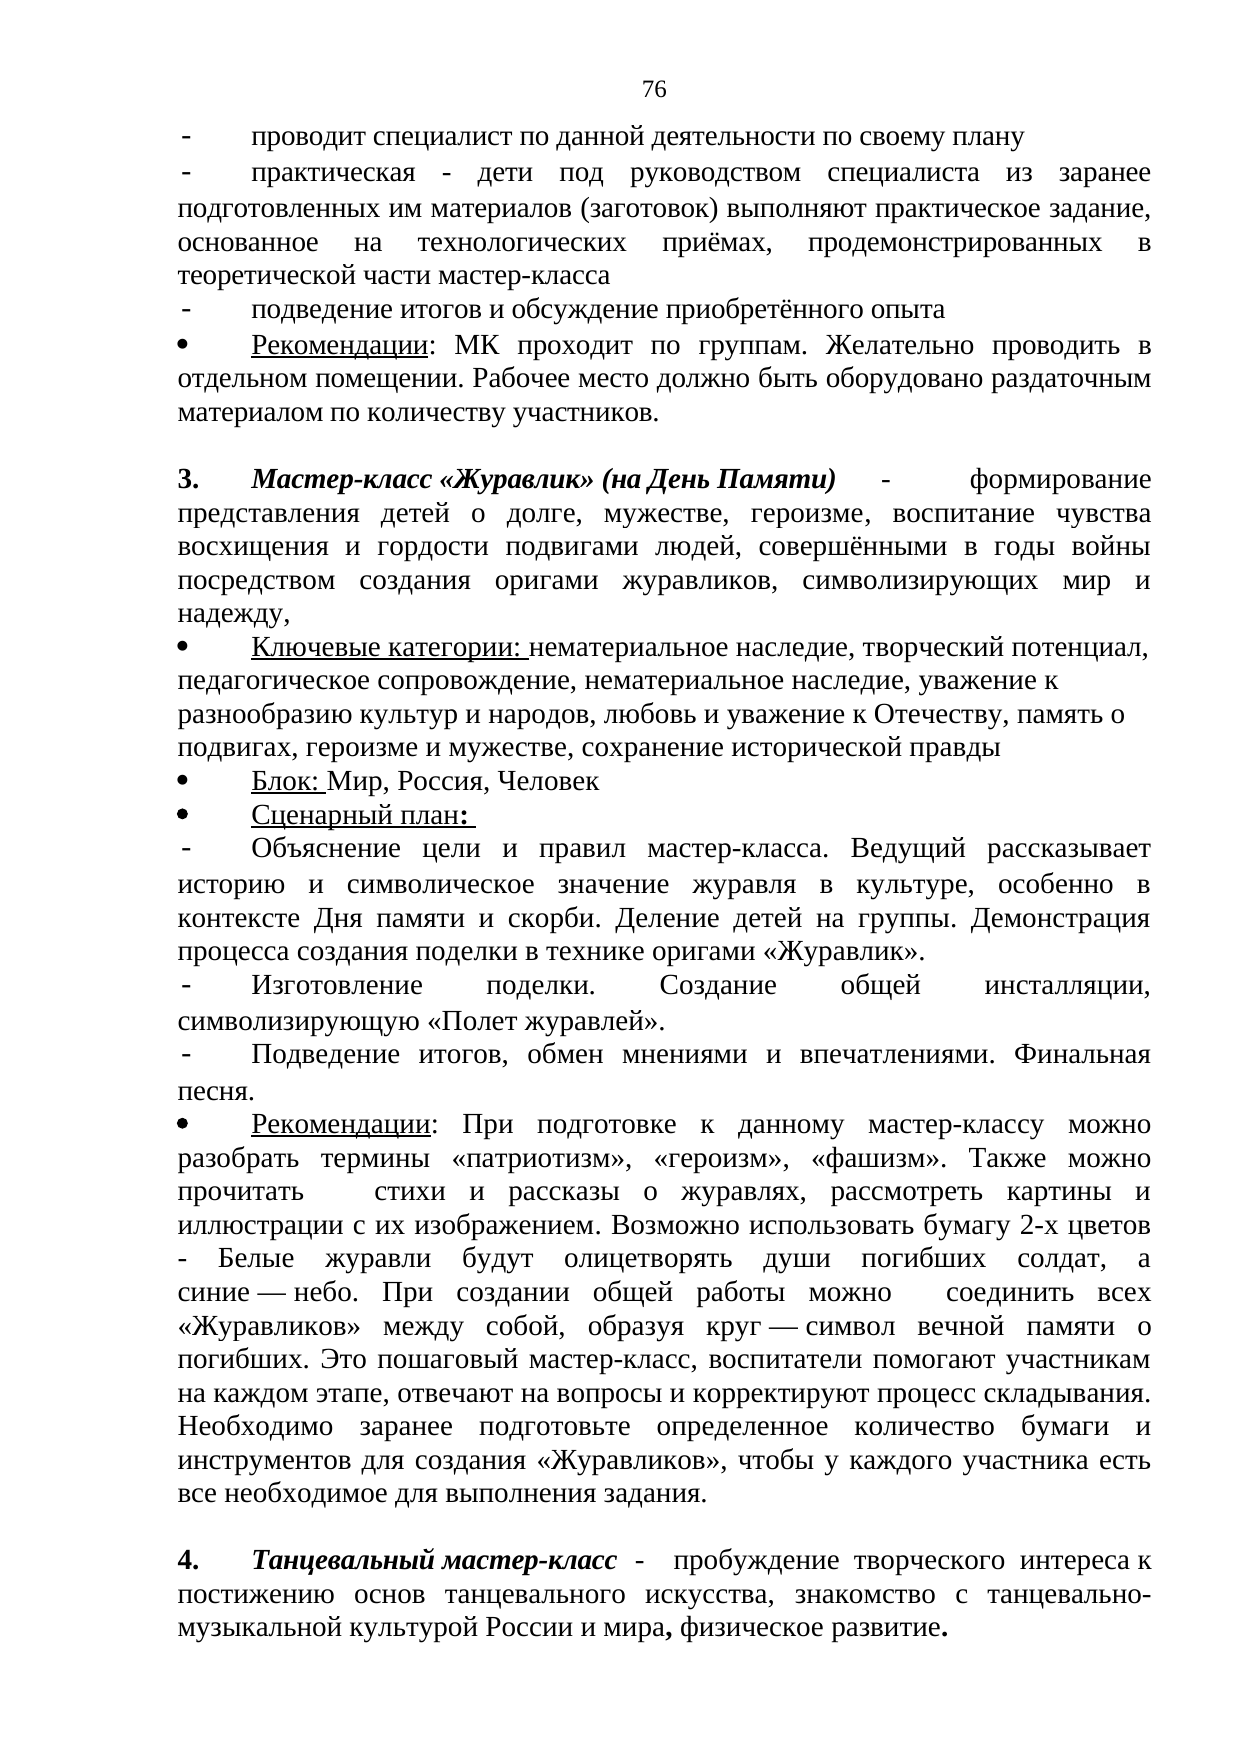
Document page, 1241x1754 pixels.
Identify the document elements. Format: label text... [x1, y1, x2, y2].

list Мастер-класс «Журавлик» (на День Памяти) - формирование представления детей о долге, мужестве, героизме, воспитание чувства восхищения и гордости подвигами людей, совершёнными в годы войны посредством создания оригами журавликов, символизирующих мир и надежду, [177, 562, 1152, 629]
list Объяснение цели и правил мастер-класса. Ведущий рассказывает историю и символическое значение журавля в культуре, особенно в контексте Дня памяти и скорби. Деление детей на группы. Демонстрация процесса создания поделки в технике оригами «Журавлик». [177, 830, 1152, 967]
list Рекомендации: МК проходит по группам. Желательно проводить в отдельном помещении. Рабочее место должно быть оборудовано раздаточным материалом по количеству участников. [177, 327, 1152, 428]
list Сценарный план: [177, 797, 1152, 830]
list Рекомендации: При подготовке к данному мастер-классу можно разобрать термины «патриотизм», «героизм», «фашизм». Также можно прочитать стихи и рассказы о журавлях, рассмотреть картины и иллюстрации с их изображением. Возможно использовать бумагу 2-х цветов - Белые журавли будут олицетворять души погибших солдат, а синие — небо. При создании общей работы можно соединить всех «Журавликов» между собой, образуя круг — символ вечной памяти о погибших. Это пошаговый мастер-класс, воспитатели помогают участникам на каждом этапе, отвечают на вопросы и корректируют процесс складывания. Необходимо заранее подготовьте определенное количество бумаги и инструментов для создания «Журавликов», чтобы у каждого участника есть все необходимое для выполнения задания. [177, 1207, 1152, 1308]
list Ключевые категории: нематериальное наследие, творческий потенциал, педагогическое сопровождение, нематериальное наследие, уважение к разнообразию культур и народов, любовь и уважение к Отечеству, память о подвигах, героизме и мужестве, сохранение исторической правды [177, 629, 1152, 763]
list проводит специалист по данной деятельности по своему плану [177, 118, 1152, 154]
list Танцевальный мастер-класс - пробуждение творческого интереса к постижению основ танцевального искусства, знакомство с танцевально-музыкальной культурой России и мира, физическое развитие. [177, 1576, 1152, 1643]
list Изготовление поделки. Создание общей инсталляции, символизирующую «Полет журавлей». [177, 967, 1152, 1037]
list практическая - дети под руководством специалиста из заранее подготовленных им материалов (заготовок) выполняют практическое задание, основанное на технологических приёмах, продемонстрированных в теоретической части мастер-класса [177, 154, 1152, 291]
list подведение итогов и обсуждение приобретённого опыта [177, 291, 1152, 327]
list Рекомендации: При подготовке к данному мастер-классу можно разобрать термины «патриотизм», «героизм», «фашизм». Также можно прочитать стихи и рассказы о журавлях, рассмотреть картины и иллюстрации с их изображением. Возможно использовать бумагу 2-х цветов - Белые журавли будут олицетворять души погибших солдат, а синие — небо. При создании общей работы можно соединить всех «Журавликов» между собой, образуя круг — символ вечной памяти о погибших. Это пошаговый мастер-класс, воспитатели помогают участникам на каждом этапе, отвечают на вопросы и корректируют процесс складывания. Необходимо заранее подготовьте определенное количество бумаги и инструментов для создания «Журавликов», чтобы у каждого участника есть все необходимое для выполнения задания. [177, 1341, 1152, 1509]
list Мастер-класс «Журавлик» (на День Памяти) - формирование представления детей о долге, мужестве, героизме, воспитание чувства восхищения и гордости подвигами людей, совершёнными в годы войны посредством создания оригами журавликов, символизирующих мир и надежду, [177, 461, 970, 495]
list Подведение итогов, обмен мнениями и впечатлениями. Финальная песня. [177, 1037, 1152, 1106]
list Танцевальный мастер-класс - пробуждение творческого интереса к постижению основ танцевального искусства, знакомство с танцевально-музыкальной культурой России и мира, физическое развитие. [177, 1542, 1152, 1576]
list Блок: Мир, Россия, Человек [177, 763, 1152, 797]
